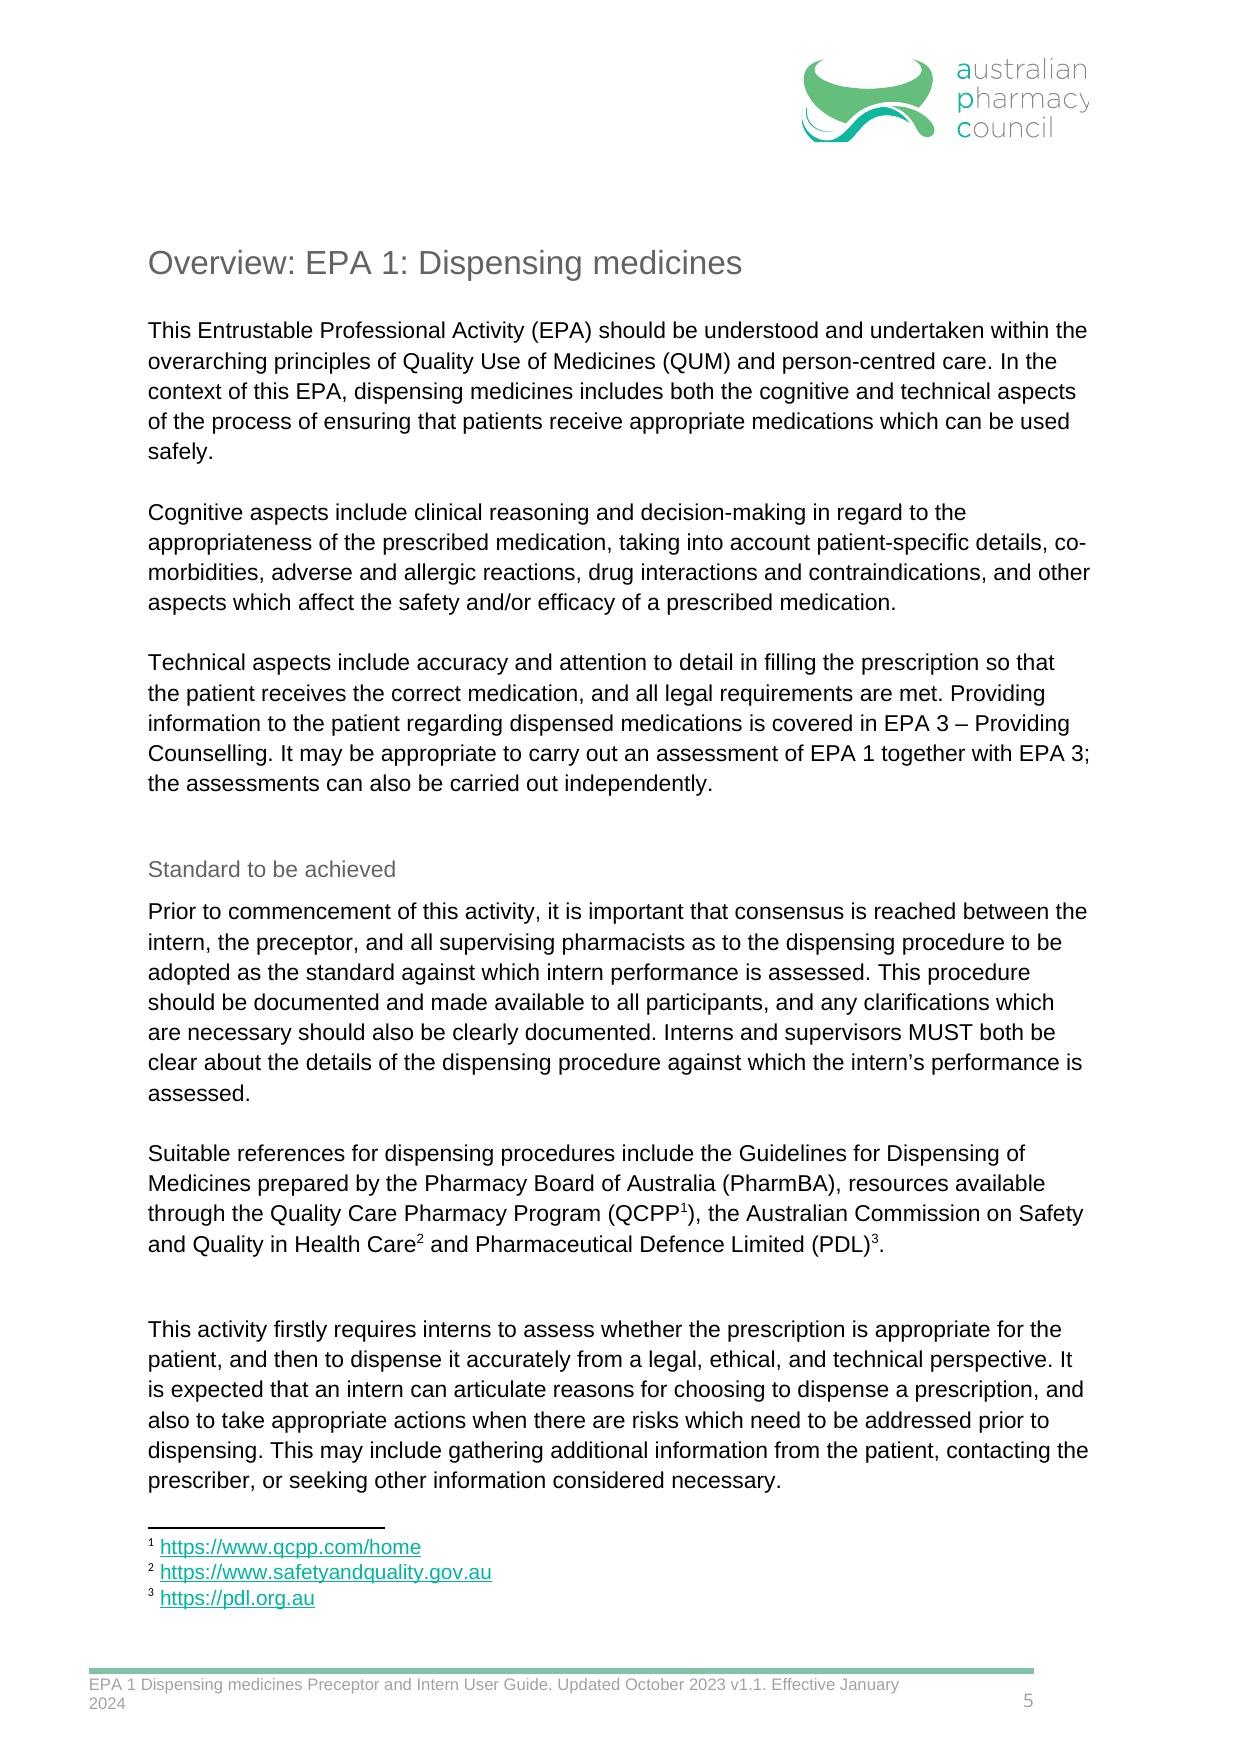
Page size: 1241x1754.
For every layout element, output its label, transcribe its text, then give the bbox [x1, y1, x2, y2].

text This activity firstly requires interns to assess whether the prescription is appropriate for the patient, and then to dispense it accurately from a legal, ethical, and technical perspective. It is expected that an intern can articulate reasons for choosing to dispense a prescription, and also to take appropriate actions when there are risks which need to be addressed prior to dispensing. This may include gathering additional information from the patient, contacting the prescriber, or seeking other information considered necessary. [148, 1316, 1092, 1493]
text Standard to be achieved [148, 856, 1092, 882]
picture [801, 57, 1089, 143]
text Prior to commencement of this activity, it is important that consensus is reached between the intern, the preceptor, and all supervising pharmacists as to the dispensing procedure to be adopted as the standard against which intern performance is assessed. This procedure should be documented and made available to all participants, and any clarifications which are necessary should also be clearly documented. Interns and supervisors MUST both be clear about the details of the dispensing procedure against which the intern’s performance is assessed. [148, 898, 1092, 1106]
text This Entrustable Professional Activity (EPA) should be understood and undertaken within the overarching principles of Quality Use of Medicines (QUM) and person-centred care. In the context of this EPA, dispensing medicines includes both the cognitive and technical aspects of the process of ensuring that patients receive appropriate medications which can be used safely. [148, 317, 1092, 465]
subtitle Overview: EPA 1: Dispensing medicines [148, 243, 1092, 282]
text Cognitive aspects include clinical reasoning and decision-making in regard to the appropriateness of the prescribed medication, taking into account patient-specific details, co-morbidities, adverse and allergic reactions, drug interactions and contraindications, and other aspects which affect the safety and/or efficacy of a prescribed medication. [148, 498, 1092, 616]
text Technical aspects include accuracy and attention to detail in filling the prescription so that the patient receives the correct medication, and all legal requirements are met. Providing information to the patient regarding dispensed medications is covered in EPA 3 – Providing Counselling. It may be appropriate to carry out an assessment of EPA 1 together with EPA 3; the assessments can also be carried out independently. [148, 649, 1092, 797]
text Suitable references for dispensing procedures include the Guidelines for Dispensing of Medicines prepared by the Pharmacy Board of Australia (PharmBA), resources available through the Quality Care Pharmacy Program (QCPP), the Australian Commission on Safety and Quality in Health Care and Pharmaceutical Defence Limited (PDL). [148, 1140, 1092, 1257]
